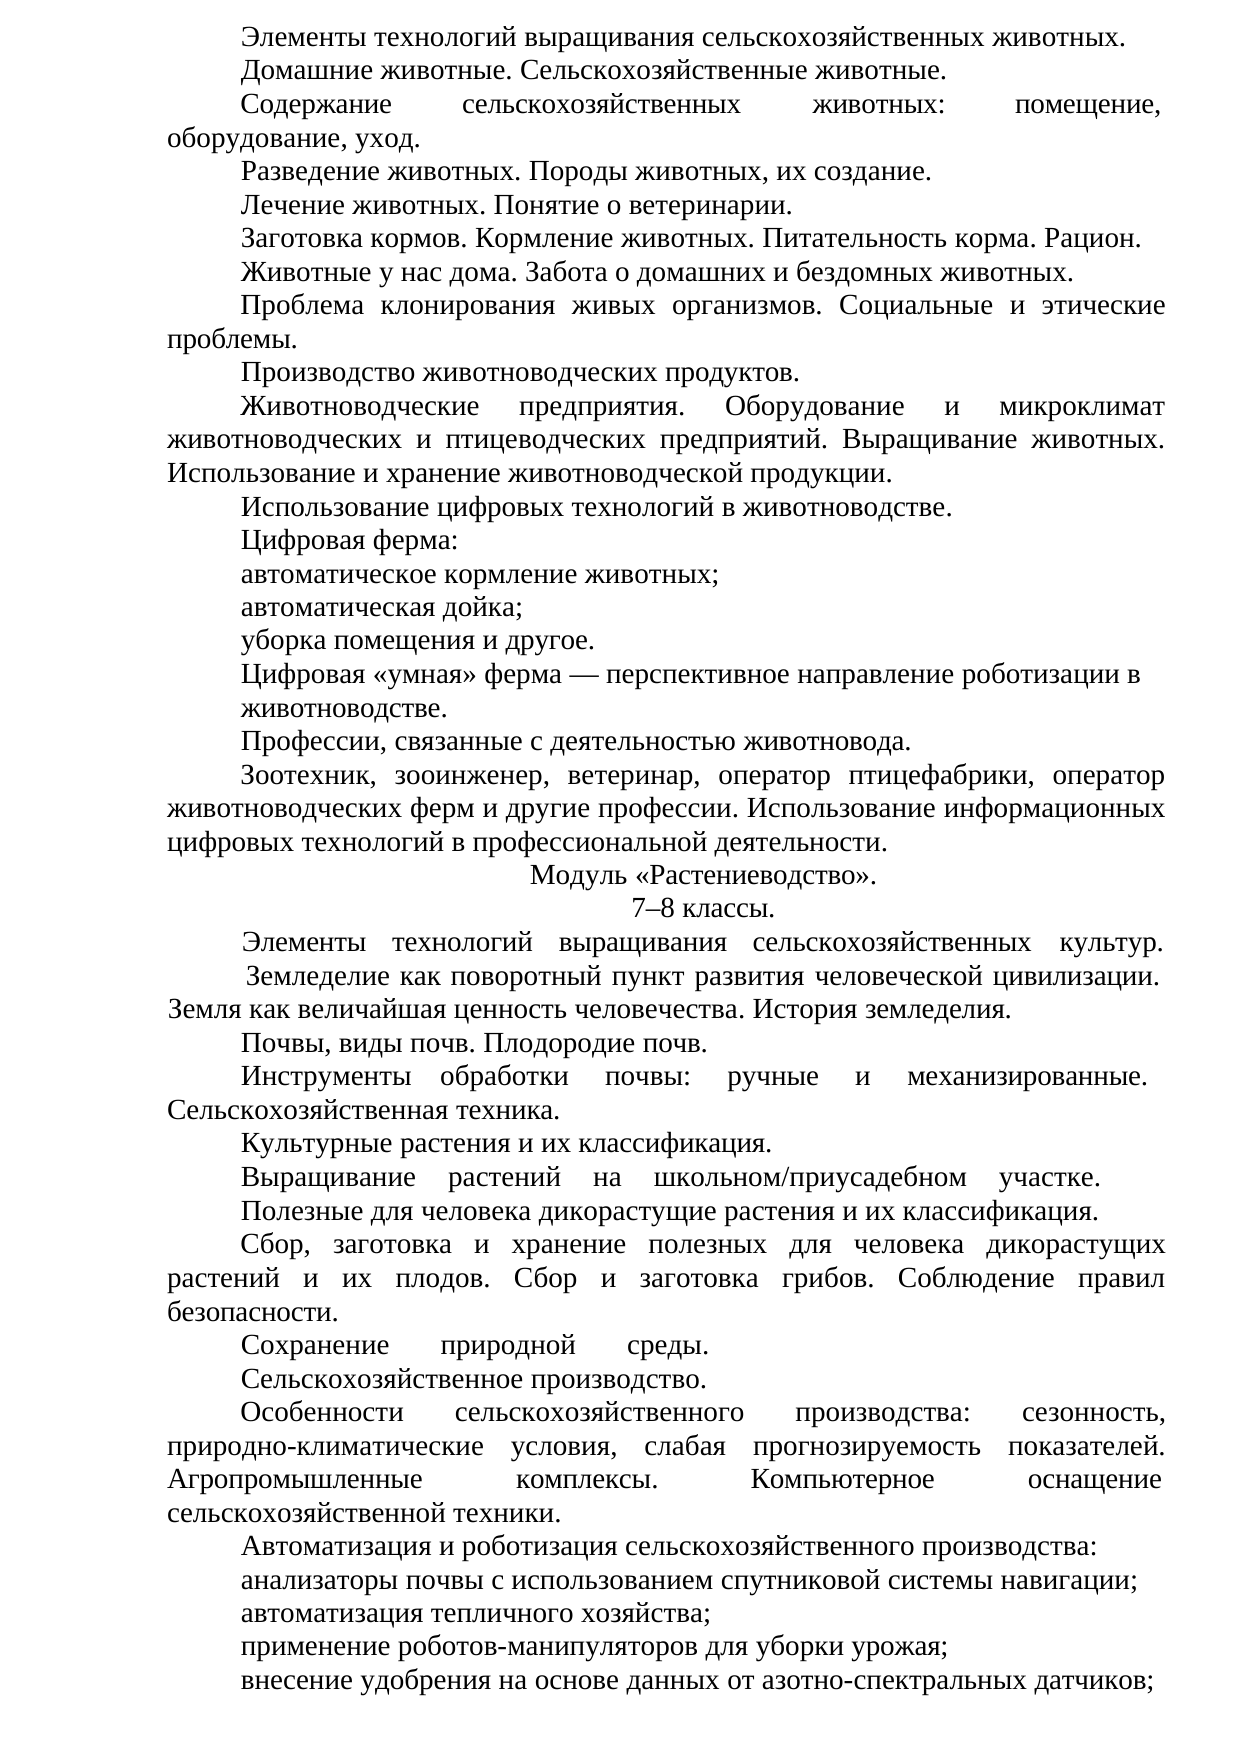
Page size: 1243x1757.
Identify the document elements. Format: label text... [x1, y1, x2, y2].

text Содержание сельскохозяйственных животных: помещение, оборудование, уход. [167, 86, 1164, 153]
text Использование цифровых технологий в животноводстве. Цифровая ферма: [241, 489, 1028, 556]
text Земля как величайшая ценность человечества. История земледелия. [151, 992, 1028, 1025]
text Почвы, виды почв. Плодородие почв. [241, 1025, 1234, 1059]
text Цифровая «умная» ферма — перспективное направление роботизации в животноводстве. [241, 657, 1234, 724]
text уборка помещения и другое. [241, 623, 1234, 657]
text Животноводческие предприятия. Оборудование и микроклимат животноводческих и птицеводческих предприятий. Выращивание животных. Использование и хранение животноводческой продукции. [167, 388, 1166, 489]
text Элементы технологий выращивания сельскохозяйственных культур. Земледелие как поворотный пункт развития человеческой цивилизации. [241, 924, 1165, 991]
text Автоматизация и роботизация сельскохозяйственного производства: анализаторы почвы c использованием спутниковой системы навигации; автоматизация тепличного хозяйства; [241, 1528, 1234, 1629]
text Культурные растения и их классификация. [241, 1126, 1234, 1159]
text Сохранение природной среды. Сельскохозяйственное производство. [241, 1327, 709, 1394]
text Зоотехник, зооинженер, ветеринар, оператор птицефабрики, оператор животноводческих ферм и другие профессии. Использование информационных цифровых технологий в профессиональной деятельности. [167, 757, 1166, 857]
text Проблема клонирования живых организмов. Социальные и этические проблемы. [167, 287, 1166, 354]
text Инструменты обработки почвы: ручные и механизированные. [241, 1059, 1234, 1092]
text Разведение животных. Породы животных, их создание. Лечение животных. Понятие о ветеринарии. [241, 153, 1028, 220]
text Модуль «Растениеводство». [172, 858, 1234, 891]
text Элементы технологий выращивания сельскохозяйственных животных. Домашние животные. Сельскохозяйственные животные. [241, 19, 1234, 86]
text Производство животноводческих продуктов. [241, 355, 1234, 388]
text 7–8 классы. [172, 891, 1234, 924]
text Сбор, заготовка и хранение полезных для человека дикорастущих растений и их плодов. Сбор и заготовка грибов. Соблюдение правил безопасности. [167, 1227, 1166, 1327]
text внесение удобрения на основе данных от азотно-спектральных датчиков; [241, 1662, 1234, 1696]
text автоматическое кормление животных; автоматическая дойка; [241, 556, 746, 623]
text Особенности сельскохозяйственного производства: сезонность, природно-климатические условия, слабая прогнозируемость показателей. Агропромышленные комплексы. Компьютерное оснащение сельскохозяйственной техники. [167, 1394, 1166, 1528]
text Заготовка кормов. Кормление животных. Питательность корма. Рацион. Животные у нас дома. Забота о домашних и бездомных животных. [241, 220, 1234, 287]
text применение роботов-манипуляторов для уборки урожая; [241, 1629, 1234, 1662]
text Сельскохозяйственная техника. [167, 1092, 1234, 1125]
text Профессии, связанные с деятельностью животновода. [241, 724, 1234, 757]
text Выращивание растений на школьном/приусадебном участке. Полезные для человека дикорастущие растения и их классификация. [241, 1159, 1102, 1227]
